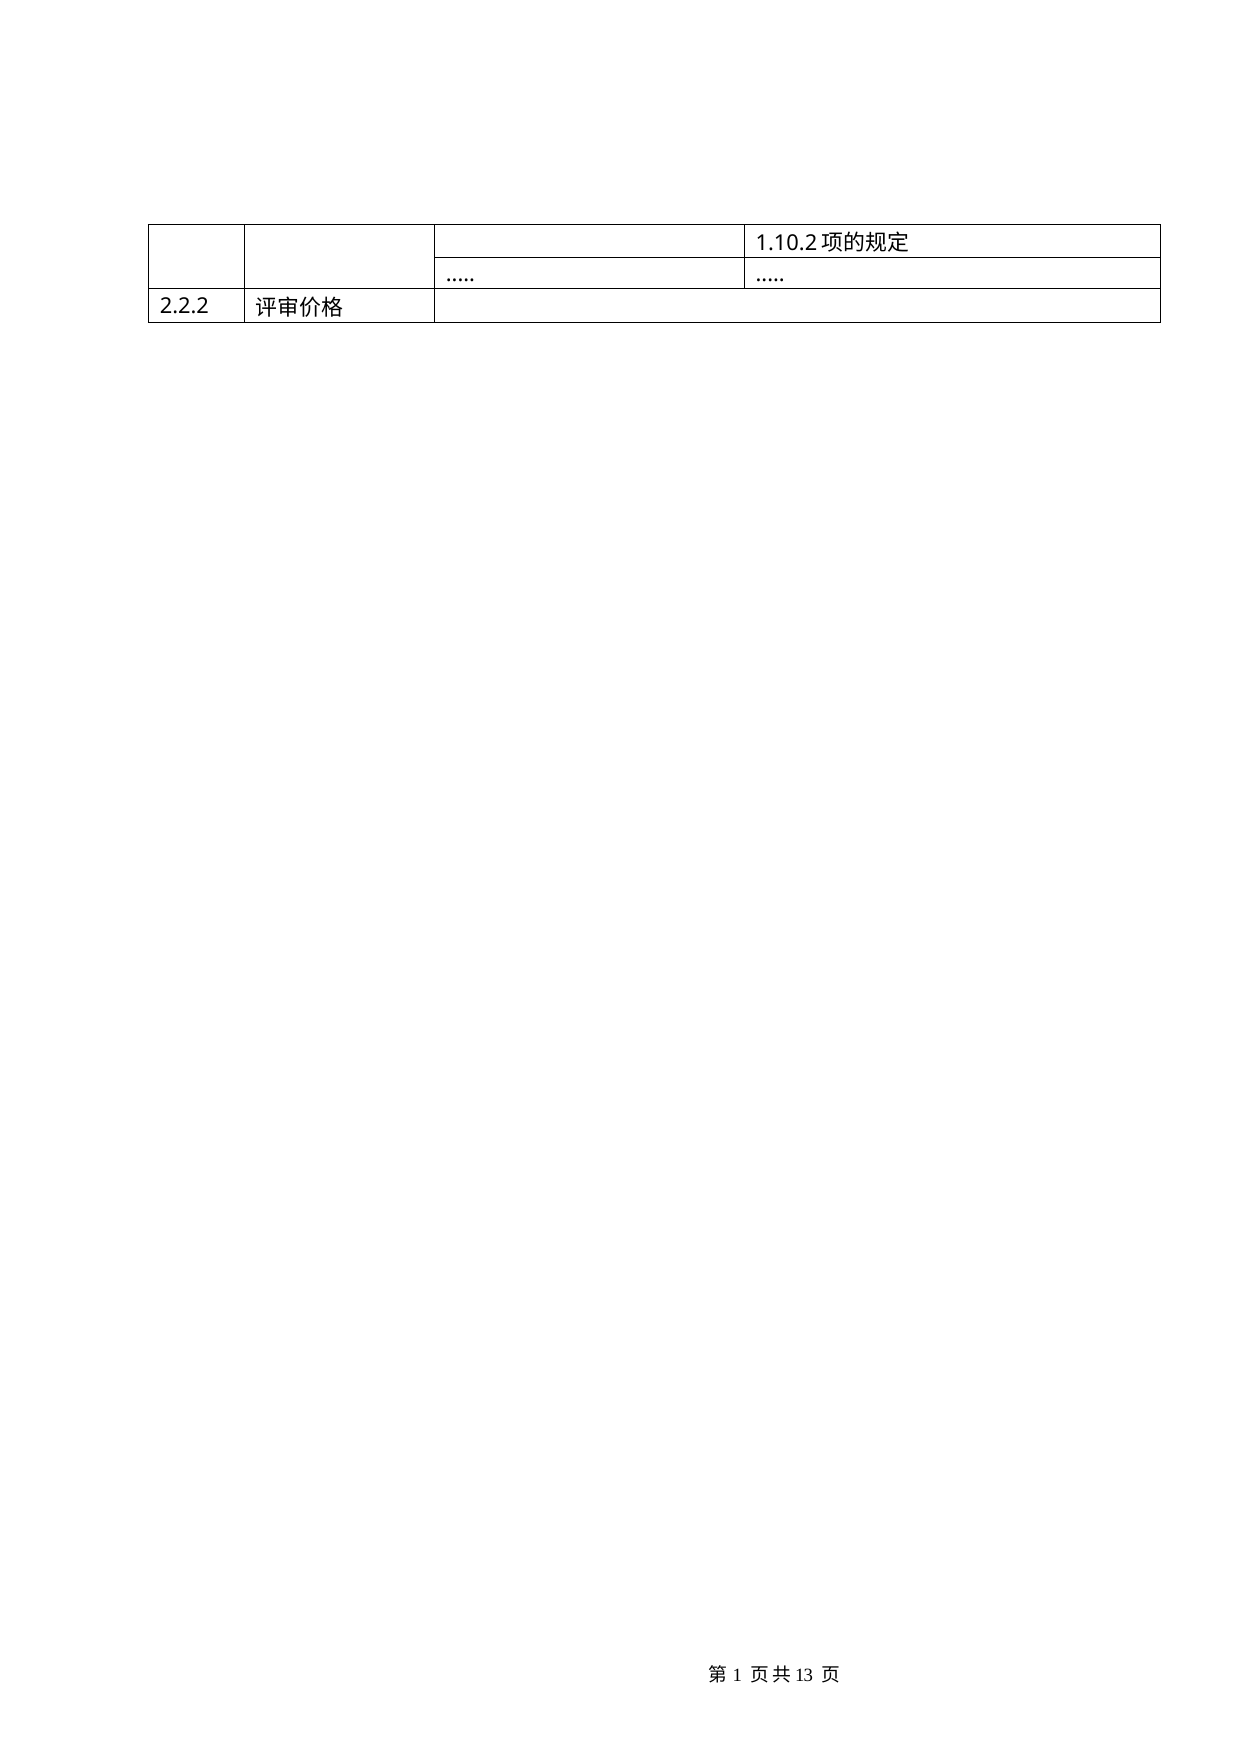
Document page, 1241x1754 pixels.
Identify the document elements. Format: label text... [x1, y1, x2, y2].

table_cell ..... [435, 258, 744, 288]
table_cell ..... [745, 258, 1160, 288]
table_cell 2.2.2 [149, 289, 244, 322]
table_cell 对非关键条款的偏差 [435, 225, 744, 257]
table_cell 评审价格 [245, 289, 434, 322]
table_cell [745, 225, 1160, 257]
table_cell [435, 289, 1160, 322]
